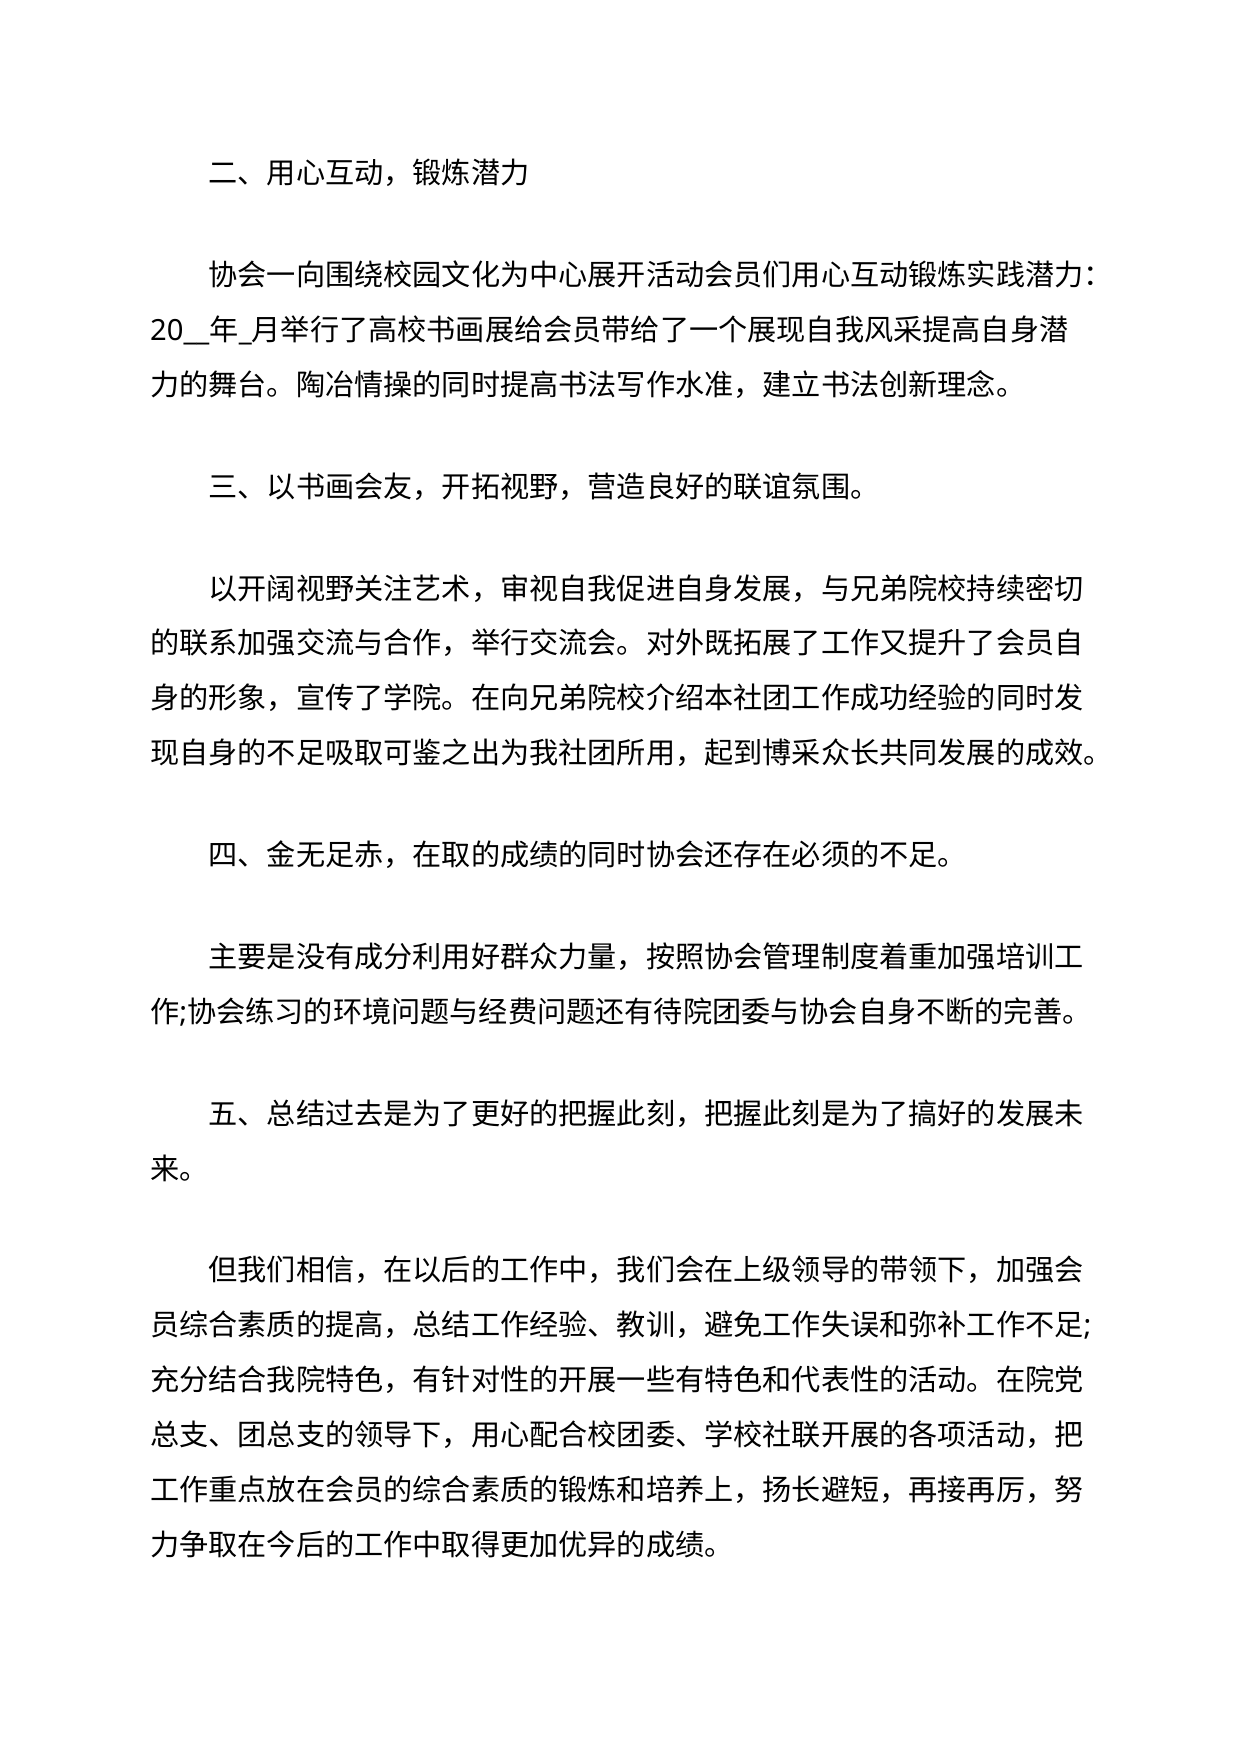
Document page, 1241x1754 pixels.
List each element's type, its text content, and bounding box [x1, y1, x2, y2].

text 但我们相信，在以后的工作中，我们会在上级领导的带领下，加强会员综合素质的提高，总结工作经验、教训，避免工作失误和弥补工作不足;充分结合我院特色，有针对性的开展一些有特色和代表性的活动。在院党总支、团总支的领导下，用心配合校团委、学校社联开展的各项活动，把工作重点放在会员的综合素质的锻炼和培养上，扬长避短，再接再厉，努力争取在今后的工作中取得更加优异的成绩。 [150, 1247, 1090, 1564]
text 主要是没有成分利用好群众力量，按照协会管理制度着重加强培训工作;协会练习的环境问题与经费问题还有待院团委与协会自身不断的完善。 [150, 933, 1090, 1031]
text 以开阔视野关注艺术，审视自我促进自身发展，与兄弟院校持续密切的联系加强交流与合作，举行交流会。对外既拓展了工作又提升了会员自身的形象，宣传了学院。在向兄弟院校介绍本社团工作成功经验的同时发现自身的不足吸取可鉴之出为我社团所用，起到博采众长共同发展的成效。 [150, 565, 1090, 772]
text 四、金无足赤，在取的成绩的同时协会还存在必须的不足。 [150, 832, 1090, 874]
text 二、用心互动，锻炼潜力 [150, 150, 1090, 192]
text 协会一向围绕校园文化为中心展开活动会员们用心互动锻炼实践潜力：20__年_月举行了高校书画展给会员带给了一个展现自我风采提高自身潜力的舞台。陶冶情操的同时提高书法写作水准，建立书法创新理念。 [150, 252, 1090, 404]
text 五、总结过去是为了更好的把握此刻，把握此刻是为了搞好的发展未来。 [150, 1090, 1090, 1187]
text 三、以书画会友，开拓视野，营造良好的联谊氛围。 [150, 463, 1090, 506]
